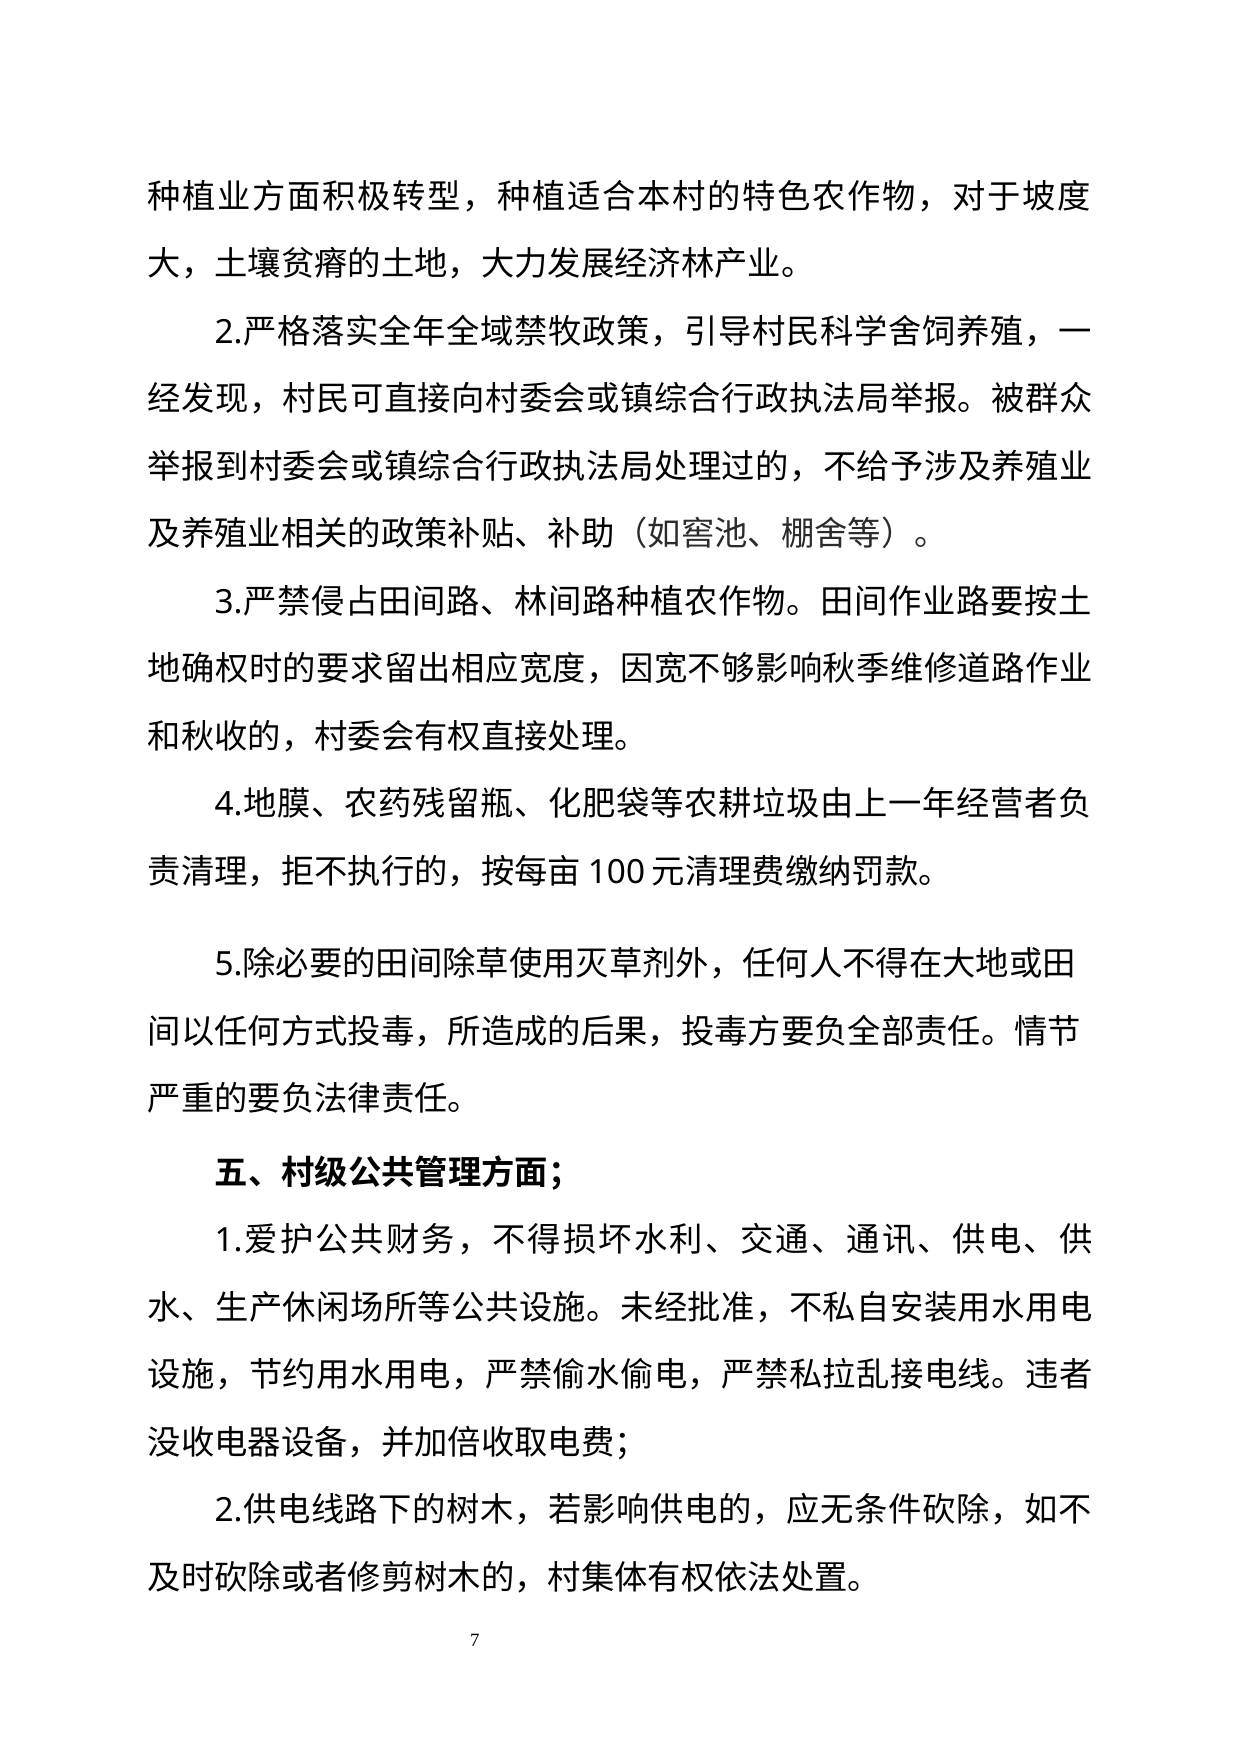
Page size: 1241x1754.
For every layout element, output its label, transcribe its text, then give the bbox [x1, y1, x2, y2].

text 1.爱护公共财务，不得损坏水利、交通、通讯、供电、供水、生产休闲场所等公共设施。未经批准，不私自安装用水用电设施，节约用水用电，严禁偷水偷电，严禁私拉乱接电线。违者没收电器设备，并加倍收取电费； [148, 1204, 1093, 1474]
text 2.供电线路下的树木，若影响供电的，应无条件砍除，如不及时砍除或者修剪树木的，村集体有权依法处置。 [148, 1474, 1093, 1609]
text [148, 160, 1093, 295]
text 4.地膜、农药残留瓶、化肥袋等农耕垃圾由上一年经营者负责清理，拒不执行的，按每亩100元清理费缴纳罚款。 [148, 767, 1093, 902]
text 3.严禁侵占田间路、林间路种植农作物。田间作业路要按土地确权时的要求留出相应宽度，因宽不够影响秋季维修道路作业和秋收的，村委会有权直接处理。 [148, 565, 1093, 767]
title 5.除必要的田间除草使用灭草剂外，任何人不得在大地或田间以任何方式投毒，所造成的后果，投毒方要负全部责任。情节严重的要负法律责任。 [148, 927, 1093, 1130]
text 五、村级公共管理方面； [148, 1136, 1093, 1204]
text 2.严格落实全年全域禁牧政策，引导村民科学舍饲养殖，一经发现，村民可直接向村委会或镇综合行政执法局举报。被群众举报到村委会或镇综合行政执法局处理过的，不给予涉及养殖业及养殖业相关的政策补贴、补助（如窖池、棚舍等）。 [148, 295, 1093, 565]
